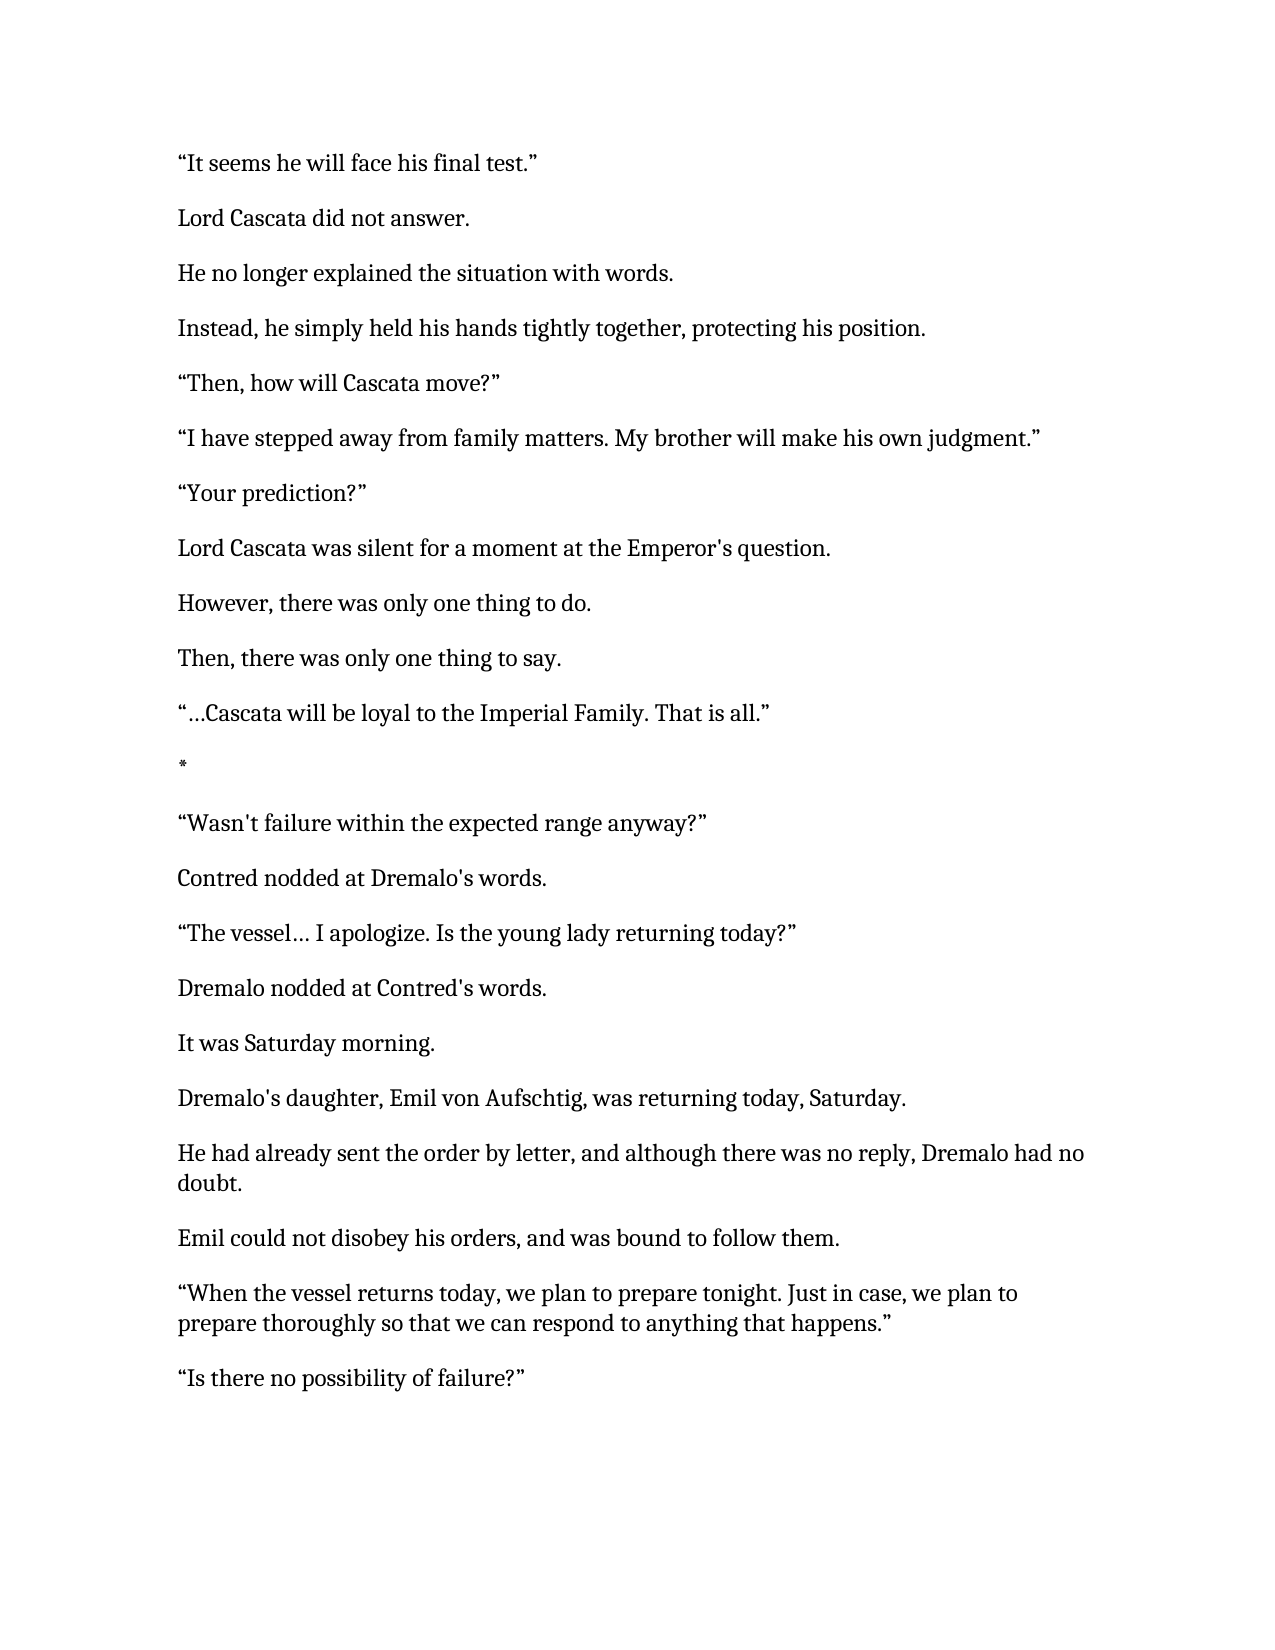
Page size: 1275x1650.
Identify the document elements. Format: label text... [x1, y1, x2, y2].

text Lord Cascata was silent for a moment at the Emperor's question. [177, 533, 1098, 563]
text “Wasn't failure within the expected range anyway?” [177, 808, 1098, 838]
text “It seems he will face his final test.” [177, 148, 1098, 178]
text Then, there was only one thing to say. [177, 643, 1098, 673]
text “Your prediction?” [177, 478, 1098, 508]
text Emil could not disobey his orders, and was bound to follow them. [177, 1223, 1098, 1253]
text It was Saturday morning. [177, 1028, 1098, 1058]
text However, there was only one thing to do. [177, 588, 1098, 618]
text “I have stepped away from family matters. My brother will make his own judgment.” [177, 423, 1098, 453]
text “Then, how will Cascata move?” [177, 368, 1098, 398]
text “…Cascata will be loyal to the Imperial Family. That is all.” [177, 698, 1098, 728]
text Instead, he simply held his hands tightly together, protecting his position. [177, 313, 1098, 343]
text He no longer explained the situation with words. [177, 258, 1098, 288]
text “The vessel… I apologize. Is the young lady returning today?” [177, 918, 1098, 948]
text Dremalo nodded at Contred's words. [177, 973, 1098, 1003]
text * [177, 753, 1098, 783]
text “When the vessel returns today, we plan to prepare tonight. Just in case, we plan to prepare thoroughly so that we can respond to anything that happens.” [177, 1278, 1098, 1338]
text Lord Cascata did not answer. [177, 203, 1098, 233]
text Contred nodded at Dremalo's words. [177, 863, 1098, 893]
text “Is there no possibility of failure?” [177, 1363, 1098, 1393]
text Dremalo's daughter, Emil von Aufschtig, was returning today, Saturday. [177, 1083, 1098, 1113]
text He had already sent the order by letter, and although there was no reply, Dremalo had no doubt. [177, 1138, 1098, 1198]
